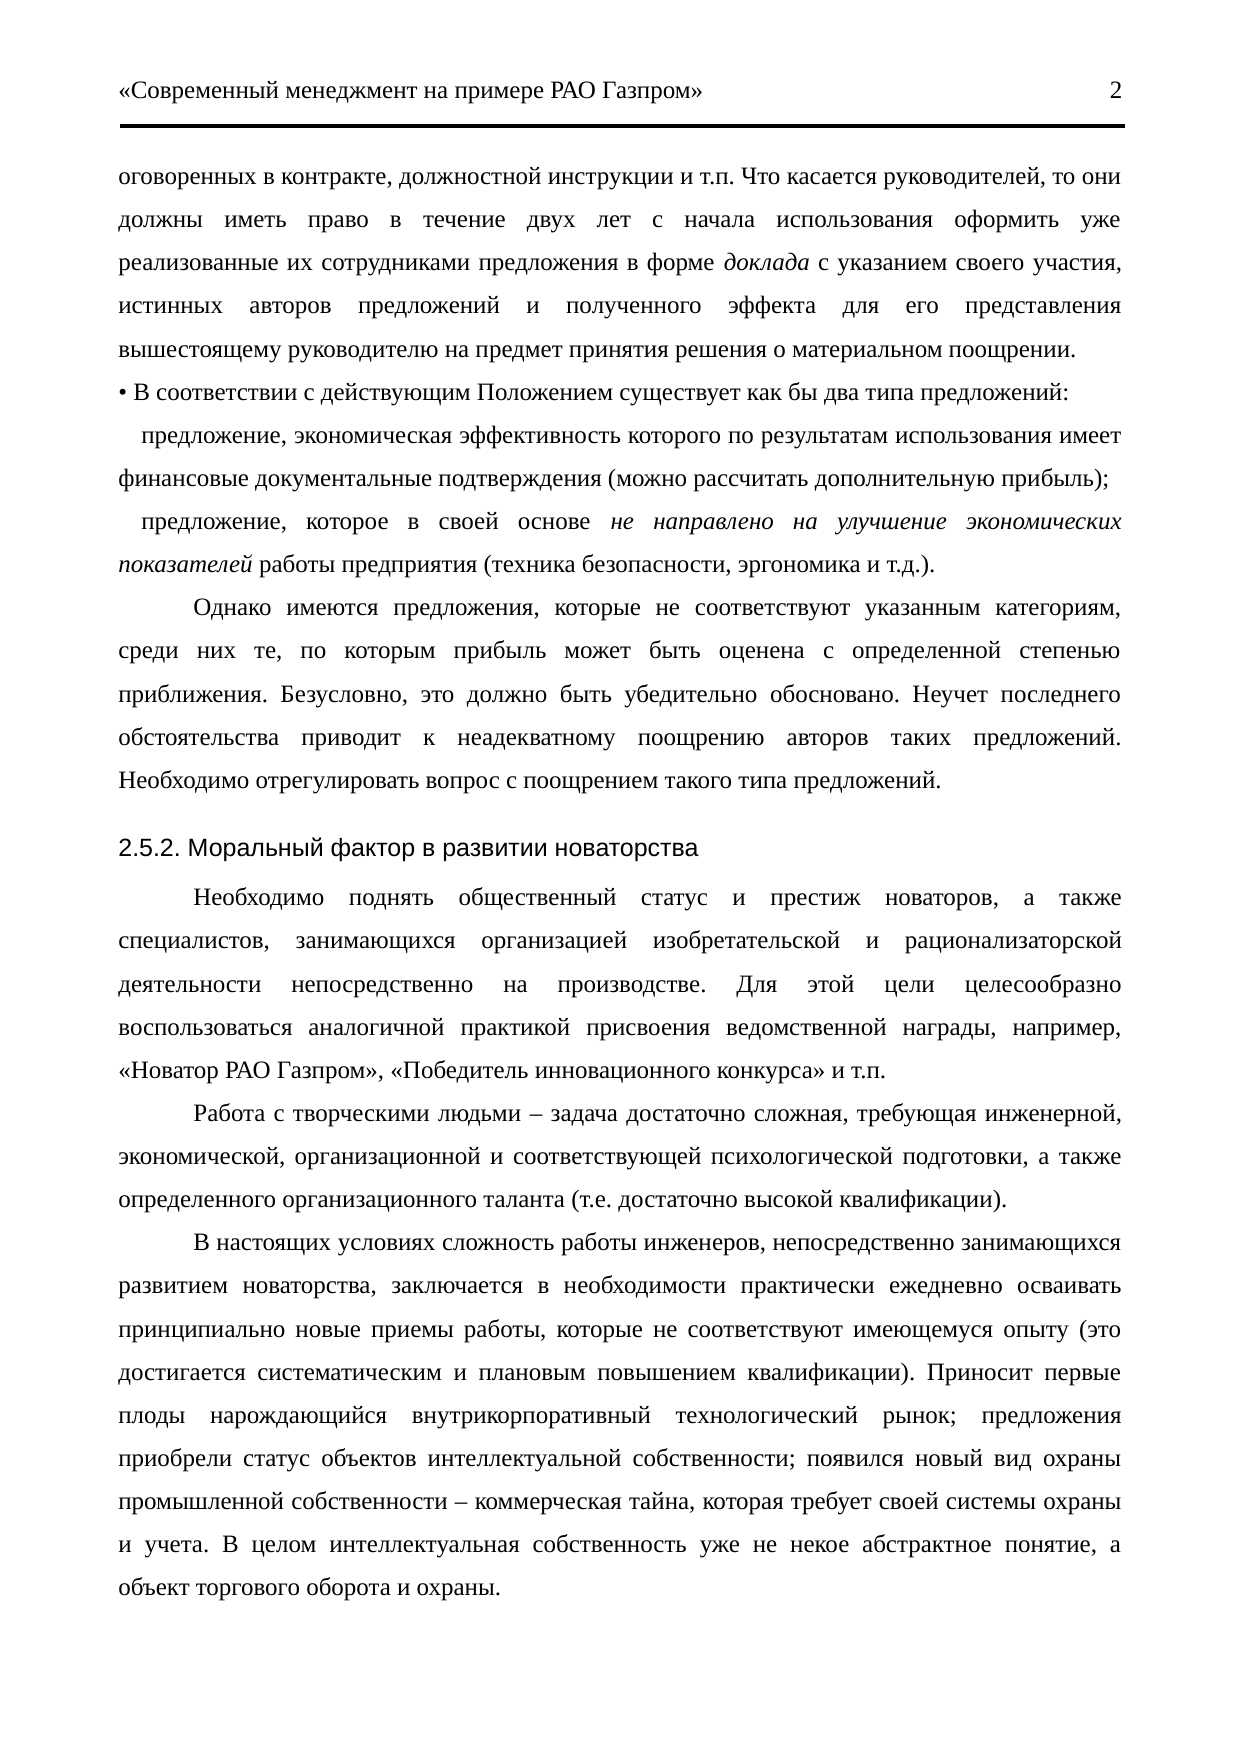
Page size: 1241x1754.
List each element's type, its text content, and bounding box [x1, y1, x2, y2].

text предложение, которое в своей основе не направлено на улучшение экономических показателей работы предприятия (техника безопасности, эргономика и т.д.). [118, 506, 1122, 578]
subtitle 2.5.2. Моральный фактор в развитии новаторства [118, 833, 1122, 862]
text Необходимо поднять общественный статус и престиж новаторов, а также специалистов, занимающихся организацией изобретательской и рационализаторской деятельности непосредственно на производстве. Для этой цели целесообразно воспользоваться аналогичной практикой присвоения ведомственной награды, например, «Новатор РАО Газпром», «Победитель инновационного конкурса» и т.п. [118, 882, 1122, 1084]
text • В соответствии с действующим Положением существует как бы два типа предложений: [118, 377, 1122, 406]
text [118, 161, 1122, 362]
text Работа с творческими людьми – задача достаточно сложная, требующая инженерной, экономической, организационной и соответствующей психологической подготовки, а также определенного организационного таланта (т.е. достаточно высокой квалификации). [118, 1098, 1122, 1213]
text В настоящих условиях сложность работы инженеров, непосредственно занимающихся развитием новаторства, заключается в необходимости практически ежедневно осваивать принципиально новые приемы работы, которые не соответствуют имеющемуся опыту (это достигается систематическим и плановым повышением квалификации). Приносит первые плоды нарождающийся внутрикорпоративный технологический рынок; предложения приобрели статус объектов интеллектуальной собственности; появился новый вид охраны промышленной собственности – коммерческая тайна, которая требует своей системы охраны и учета. В целом интеллектуальная собственность уже не некое абстрактное понятие, а объект торгового оборота и охраны. [118, 1227, 1122, 1601]
text предложение, экономическая эффективность которого по результатам использования имеет финансовые документальные подтверждения (можно рассчитать дополнительную прибыль); [118, 420, 1122, 492]
text Однако имеются предложения, которые не соответствуют указанным категориям, среди них те, по которым прибыль может быть оценена с определенной степенью приближения. Безусловно, это должно быть убедительно обосновано. Неучет последнего обстоятельства приводит к неадекватному поощрению авторов таких предложений. Необходимо отрегулировать вопрос с поощрением такого типа предложений. [118, 592, 1122, 794]
